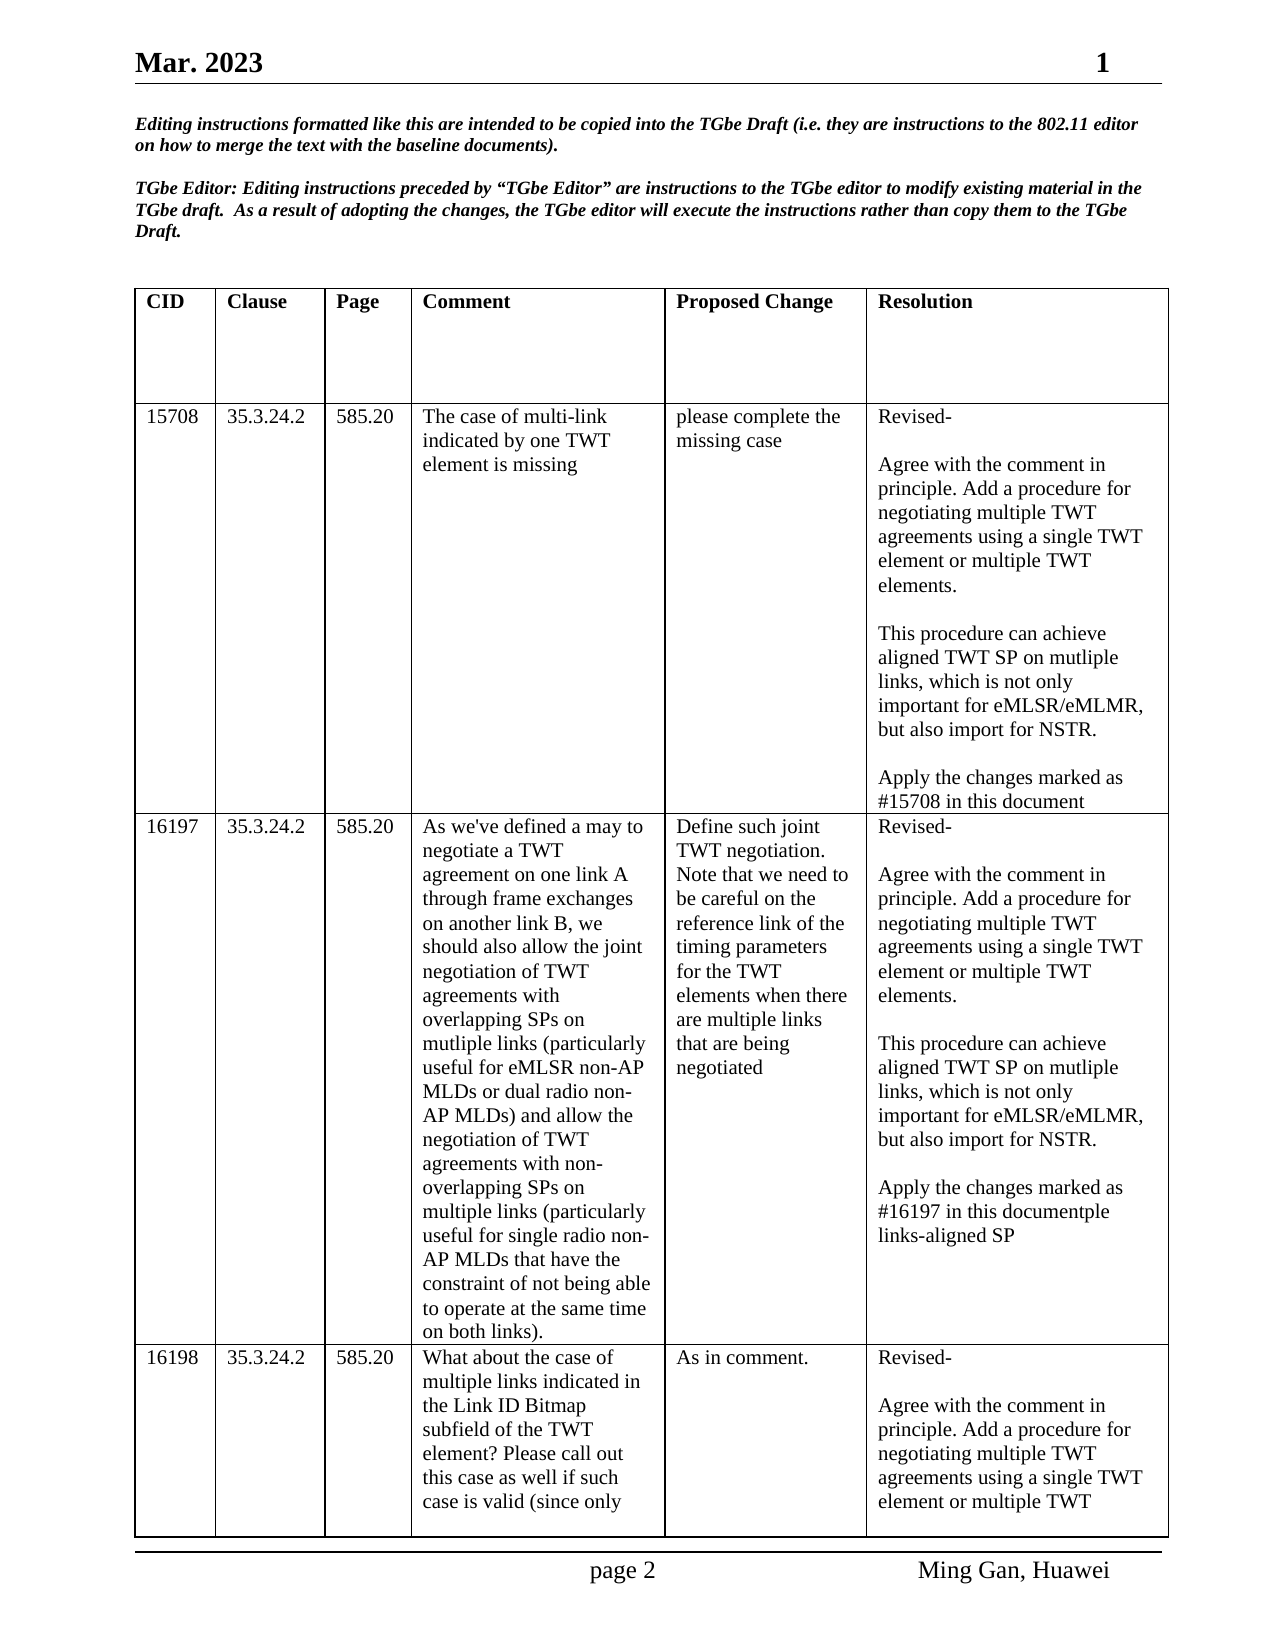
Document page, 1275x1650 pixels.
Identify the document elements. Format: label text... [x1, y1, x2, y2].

table_cell As in comment. [666, 1345, 866, 1536]
table_cell 16198 [136, 1345, 215, 1536]
table_header Comment [412, 289, 664, 403]
table_cell Revised- Agree with the comment in principle. Add a procedure for negotiating multiple TWT agreements using a single TWT element or multiple TWT elements. This procedure can achieve aligned TWT SP on mutliple links, which is not only important for eMLSR/eMLMR, but also import for NSTR. Apply the changes marked as #16197 in this documentple links-aligned SP [867, 814, 1168, 1343]
table_cell 585.20 [326, 1345, 411, 1536]
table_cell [412, 1345, 664, 1536]
text TGbe Editor: Editing instructions preceded by “TGbe Editor” are instructions to the TGbe editor to modify existing material in the TGbe draft. As a result of adopting the changes, the TGbe editor will execute the instructions rather than copy them to the TGbe Draft. [135, 177, 1162, 242]
table_cell As we've defined a may to negotiate a TWT agreement on one link A through frame exchanges on another link B, we should also allow the joint negotiation of TWT agreements with overlapping SPs on mutliple links (particularly useful for eMLSR non-AP MLDs or dual radio non-AP MLDs) and allow the negotiation of TWT agreements with non-overlapping SPs on multiple links (particularly useful for single radio non-AP MLDs that have the constraint of not being able to operate at the same time on both links). [412, 814, 664, 1343]
table_header Clause [216, 289, 324, 403]
table_cell Define such joint TWT negotiation. Note that we need to be careful on the reference link of the timing parameters for the TWT elements when there are multiple links that are being negotiated [666, 814, 866, 1343]
table_header Resolution [867, 289, 1168, 403]
table_cell 35.3.24.2 [216, 1345, 324, 1536]
table_header Page [326, 289, 411, 403]
table_cell 585.20 [326, 404, 411, 813]
table_header CID [136, 289, 215, 403]
table_cell 35.3.24.2 [216, 404, 324, 813]
table_cell The case of multi-link indicated by one TWT element is missing [412, 404, 664, 813]
table_cell 35.3.24.2 [216, 814, 324, 1343]
table_header Proposed Change [666, 289, 866, 403]
table_cell 16197 [136, 814, 215, 1343]
text Editing instructions formatted like this are intended to be copied into the TGbe Draft (i.e. they are instructions to the 802.11 editor on how to merge the text with the baseline documents). [135, 112, 1162, 156]
table_cell 15708 [136, 404, 215, 813]
table_cell 585.20 [326, 814, 411, 1343]
table_cell Revised- Agree with the comment in principle. Add a procedure for negotiating multiple TWT agreements using a single TWT element or multiple TWT elements. This procedure can achieve aligned TWT SP on mutliple links, which is not only important for eMLSR/eMLMR, but also import for NSTR. Apply the changes marked as #15708 in this document [867, 404, 1168, 813]
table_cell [867, 1345, 1168, 1536]
table_cell please complete the missing case [666, 404, 866, 813]
